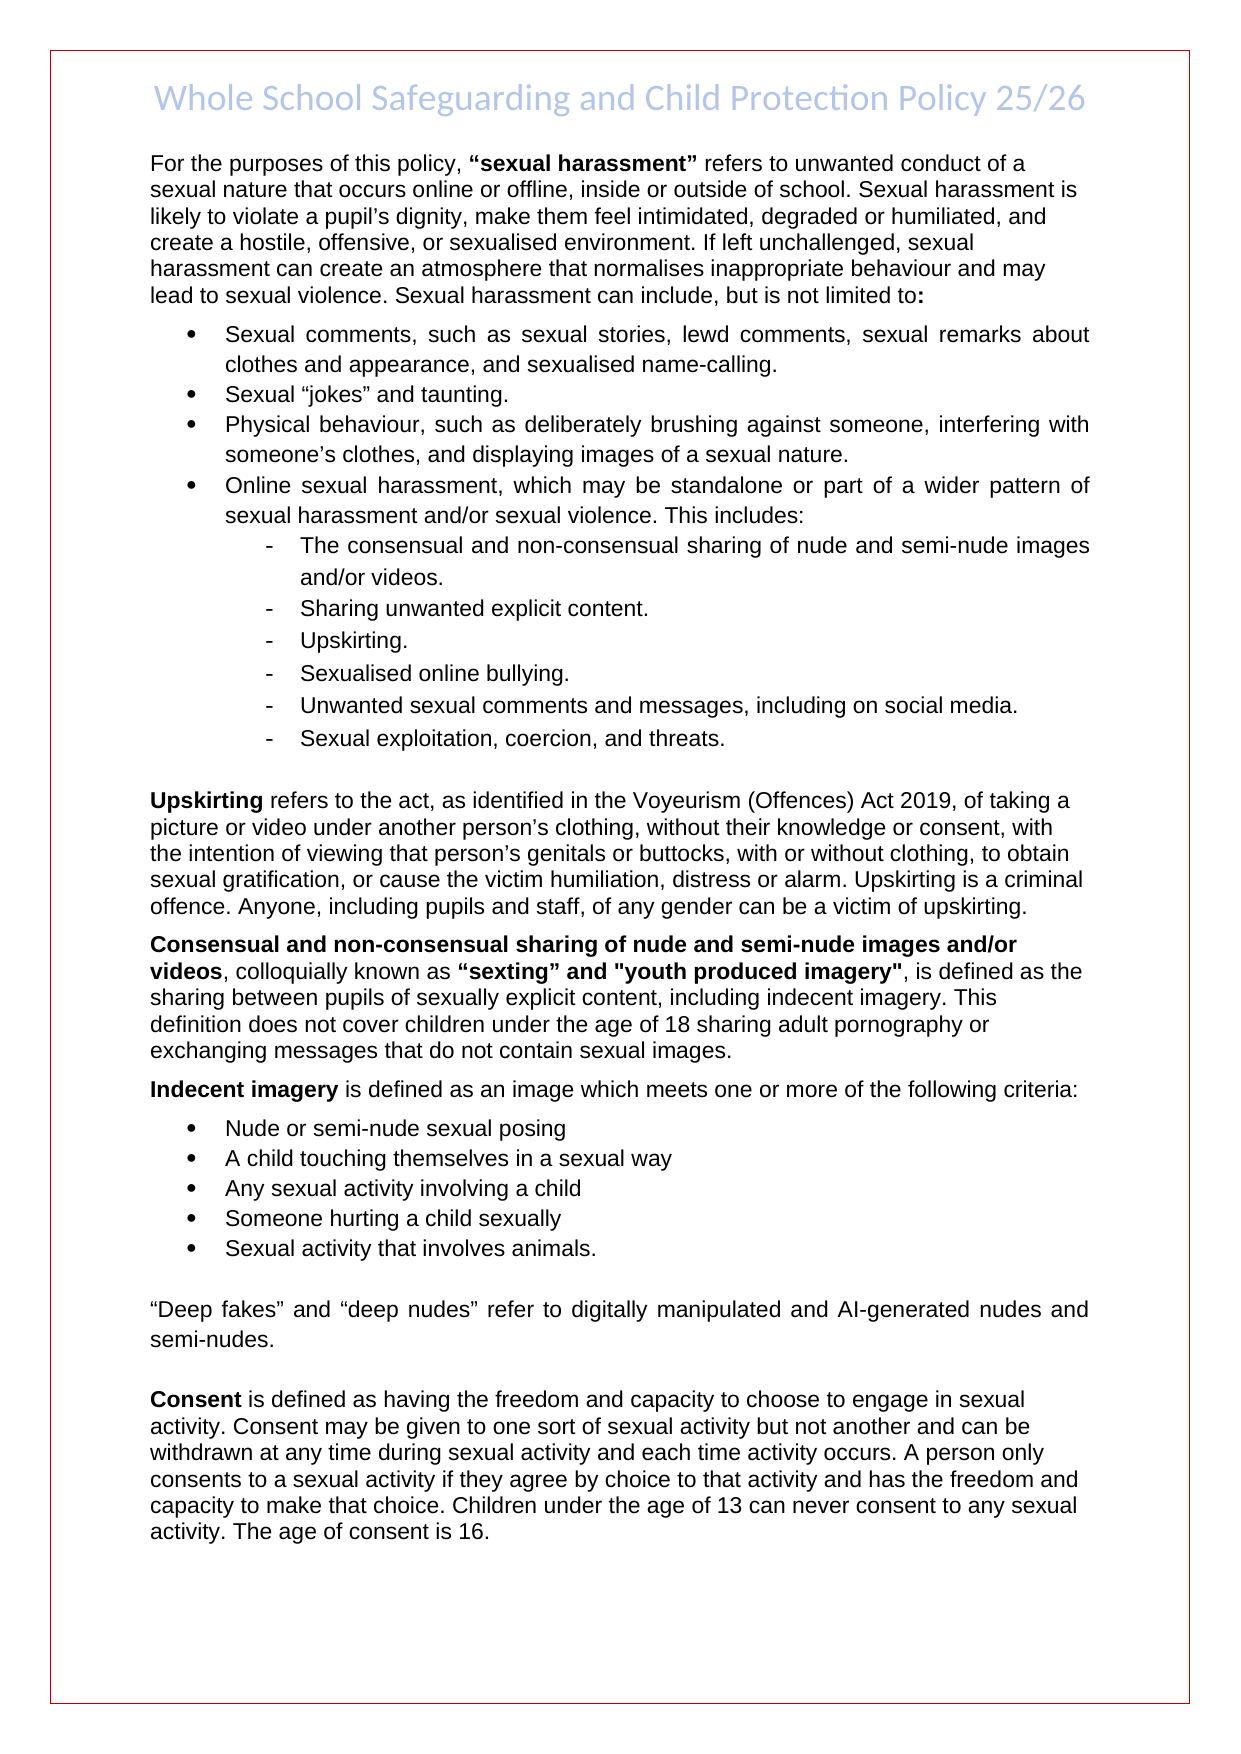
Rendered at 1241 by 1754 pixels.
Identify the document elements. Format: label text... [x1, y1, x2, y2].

list Online sexual harassment, which may be standalone or part of a wider pattern of sexual harassment and/or sexual violence. This includes: [187, 472, 1090, 528]
text Indecent imagery is defined as an image which meets one or more of the following criteria: [150, 1076, 1090, 1102]
list Physical behaviour, such as deliberately brushing against someone, interfering with someone’s clothes, and displaying images of a sexual nature. [187, 411, 1090, 468]
list Sexual exploitation, coercion, and threats. [262, 724, 1090, 753]
list Someone hurting a child sexually [187, 1205, 1090, 1232]
list The consensual and non-consensual sharing of nude and semi-nude images and/or videos. [262, 532, 1090, 591]
list Unwanted sexual comments and messages, including on social media. [262, 692, 1090, 720]
list Sexualised online bullying. [262, 659, 1090, 688]
list Nude or semi-nude sexual posing [187, 1114, 1090, 1141]
list Sexual “jokes” and taunting. [187, 381, 1090, 407]
list Any sexual activity involving a child [187, 1175, 1090, 1201]
list A child touching themselves in a sexual way [187, 1145, 1090, 1171]
text “Deep fakes” and “deep nudes” refer to digitally manipulated and AI-generated nudes and semi-nudes. [150, 1296, 1090, 1352]
text For the purposes of this policy, “sexual harassment” refers to unwanted conduct of a sexual nature that occurs online or offline, inside or outside of school. Sexual harassment is likely to violate a pupil’s dignity, make them feel intimidated, degraded or humiliated, and create a hostile, offensive, or sexualised environment. If left unchallenged, sexual harassment can create an atmosphere that normalises inappropriate behaviour and may lead to sexual violence. Sexual harassment can include, but is not limited to: [150, 150, 1090, 308]
list Sharing unwanted explicit content. [262, 594, 1090, 623]
list Upskirting. [262, 627, 1090, 655]
list Sexual comments, such as sexual stories, lewd comments, sexual remarks about clothes and appearance, and sexualised name-calling. [187, 321, 1090, 377]
text Consensual and non-consensual sharing of nude and semi-nude images and/or videos, colloquially known as “sexting” and "youth produced imagery", is defined as the sharing between pupils of sexually explicit content, including indecent imagery. This definition does not cover children under the age of 18 sharing adult pornography or exchanging messages that do not contain sexual images. [150, 931, 1090, 1063]
text Upskirting refers to the act, as identified in the Voyeurism (Offences) Act 2019, of taking a picture or video under another person’s clothing, without their knowledge or consent, with the intention of viewing that person’s genitals or buttocks, with or without clothing, to obtain sexual gratification, or cause the victim humiliation, distress or alarm. Upskirting is a criminal offence. Anyone, including pupils and staff, of any gender can be a victim of upskirting. [150, 787, 1090, 919]
list Sexual activity that involves animals. [187, 1235, 1090, 1262]
text Consent is defined as having the freedom and capacity to choose to engage in sexual activity. Consent may be given to one sort of sexual activity but not another and can be withdrawn at any time during sexual activity and each time activity occurs. A person only consents to a sexual activity if they agree by choice to that activity and has the freedom and capacity to make that choice. Children under the age of 13 can never consent to any sexual activity. The age of consent is 16. [150, 1386, 1090, 1544]
